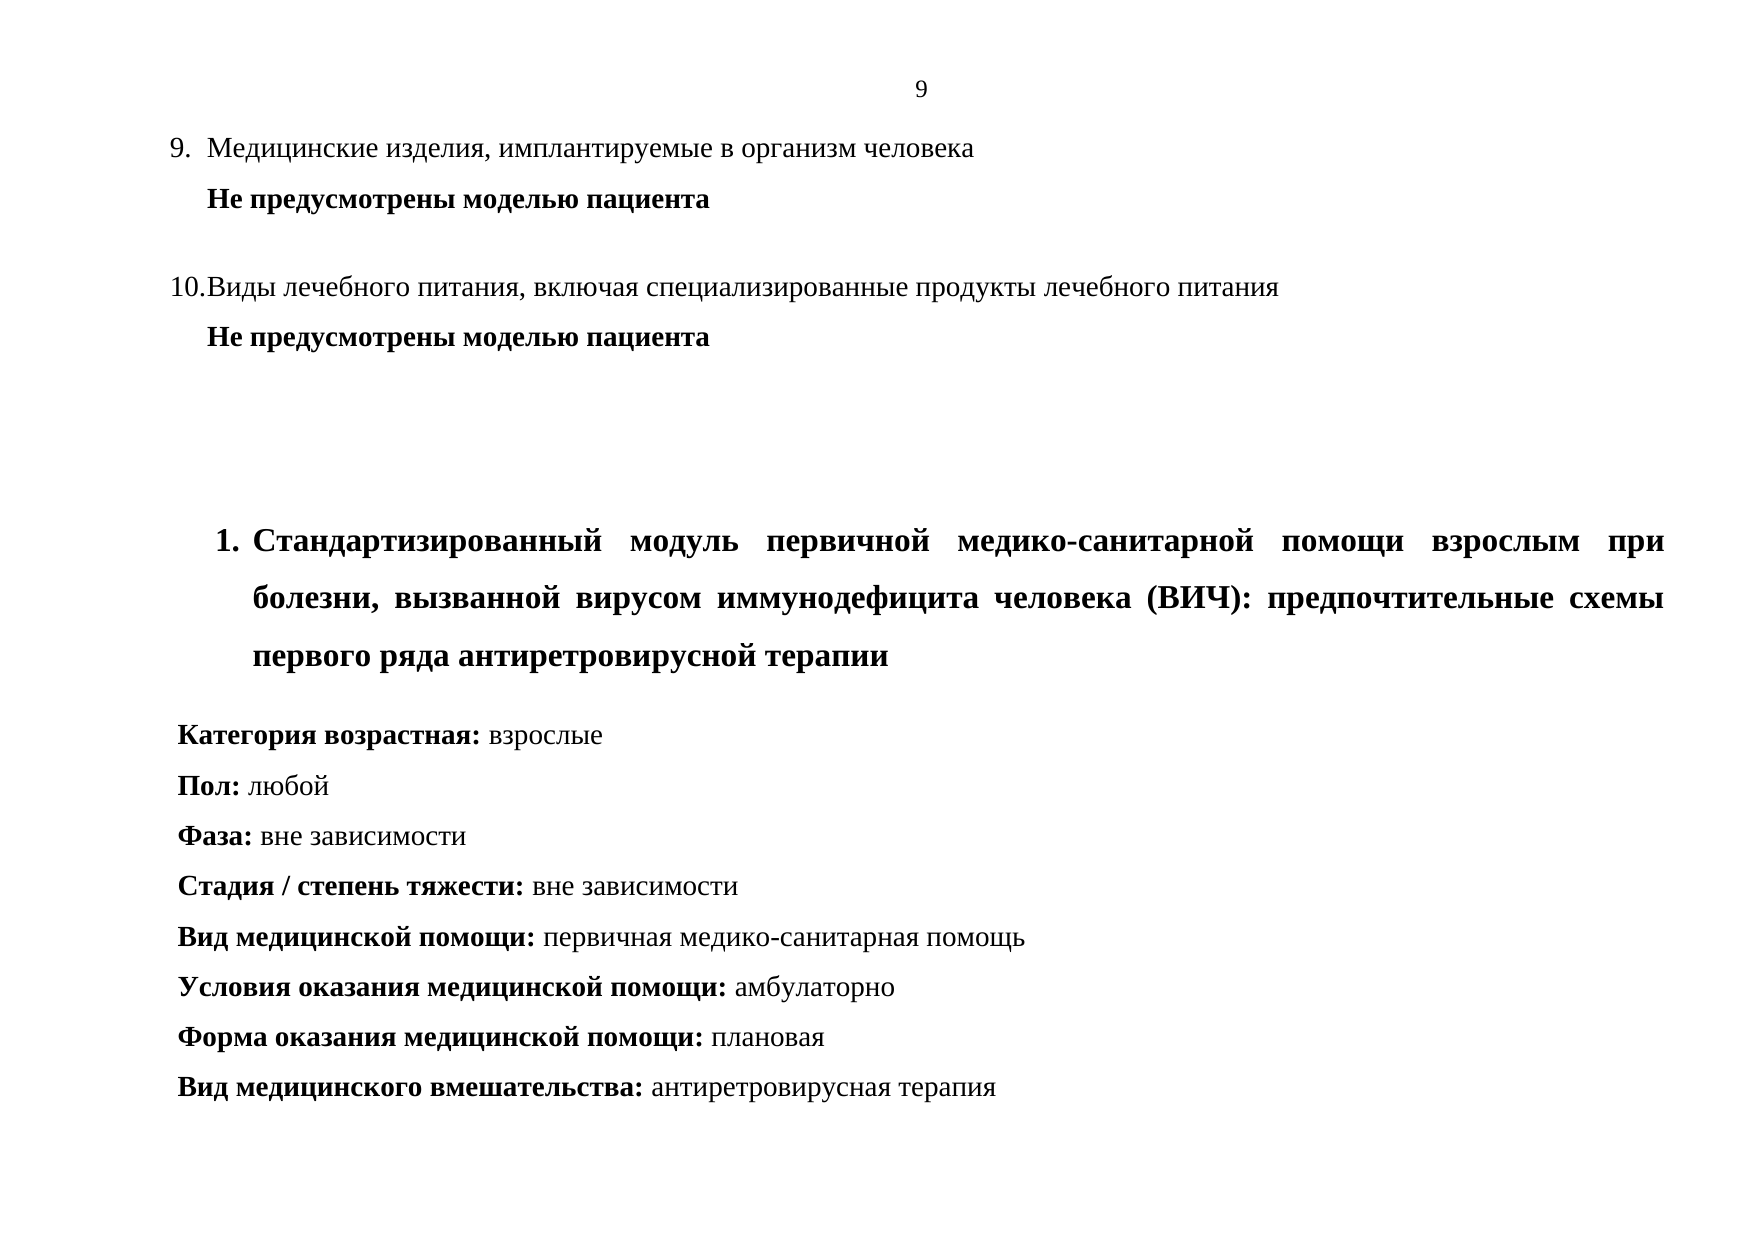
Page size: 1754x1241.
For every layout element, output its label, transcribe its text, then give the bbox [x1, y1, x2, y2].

text Вид медицинской помощи: первичная медико-санитарная помощь [177, 919, 1665, 952]
list Виды лечебного питания, включая специализированные продукты лечебного питания [169, 269, 1665, 302]
text Категория возрастная: взрослые [177, 717, 1665, 751]
list Не предусмотрены моделью пациента [207, 181, 1665, 214]
text Форма оказания медицинской помощи: плановая [177, 1019, 1665, 1053]
text Пол: любой [177, 768, 1665, 801]
list Медицинские изделия, имплантируемые в организм человека [169, 131, 1665, 164]
text Вид медицинского вмешательства: антиретровирусная терапия [177, 1069, 1665, 1103]
text Условия оказания медицинской помощи: амбулаторно [177, 969, 1665, 1002]
text Стадия / степень тяжести: вне зависимости [177, 868, 1665, 902]
list Не предусмотрены моделью пациента [207, 319, 1665, 352]
text Стандартизированный модуль первичной медико-санитарной помощи взрослым при болезни, вызванной вирусом иммунодефицита человека (ВИЧ): предпочтительные схемы первого ряда антиретровирусной терапии [215, 520, 1665, 673]
text Фаза: вне зависимости [177, 818, 1665, 852]
